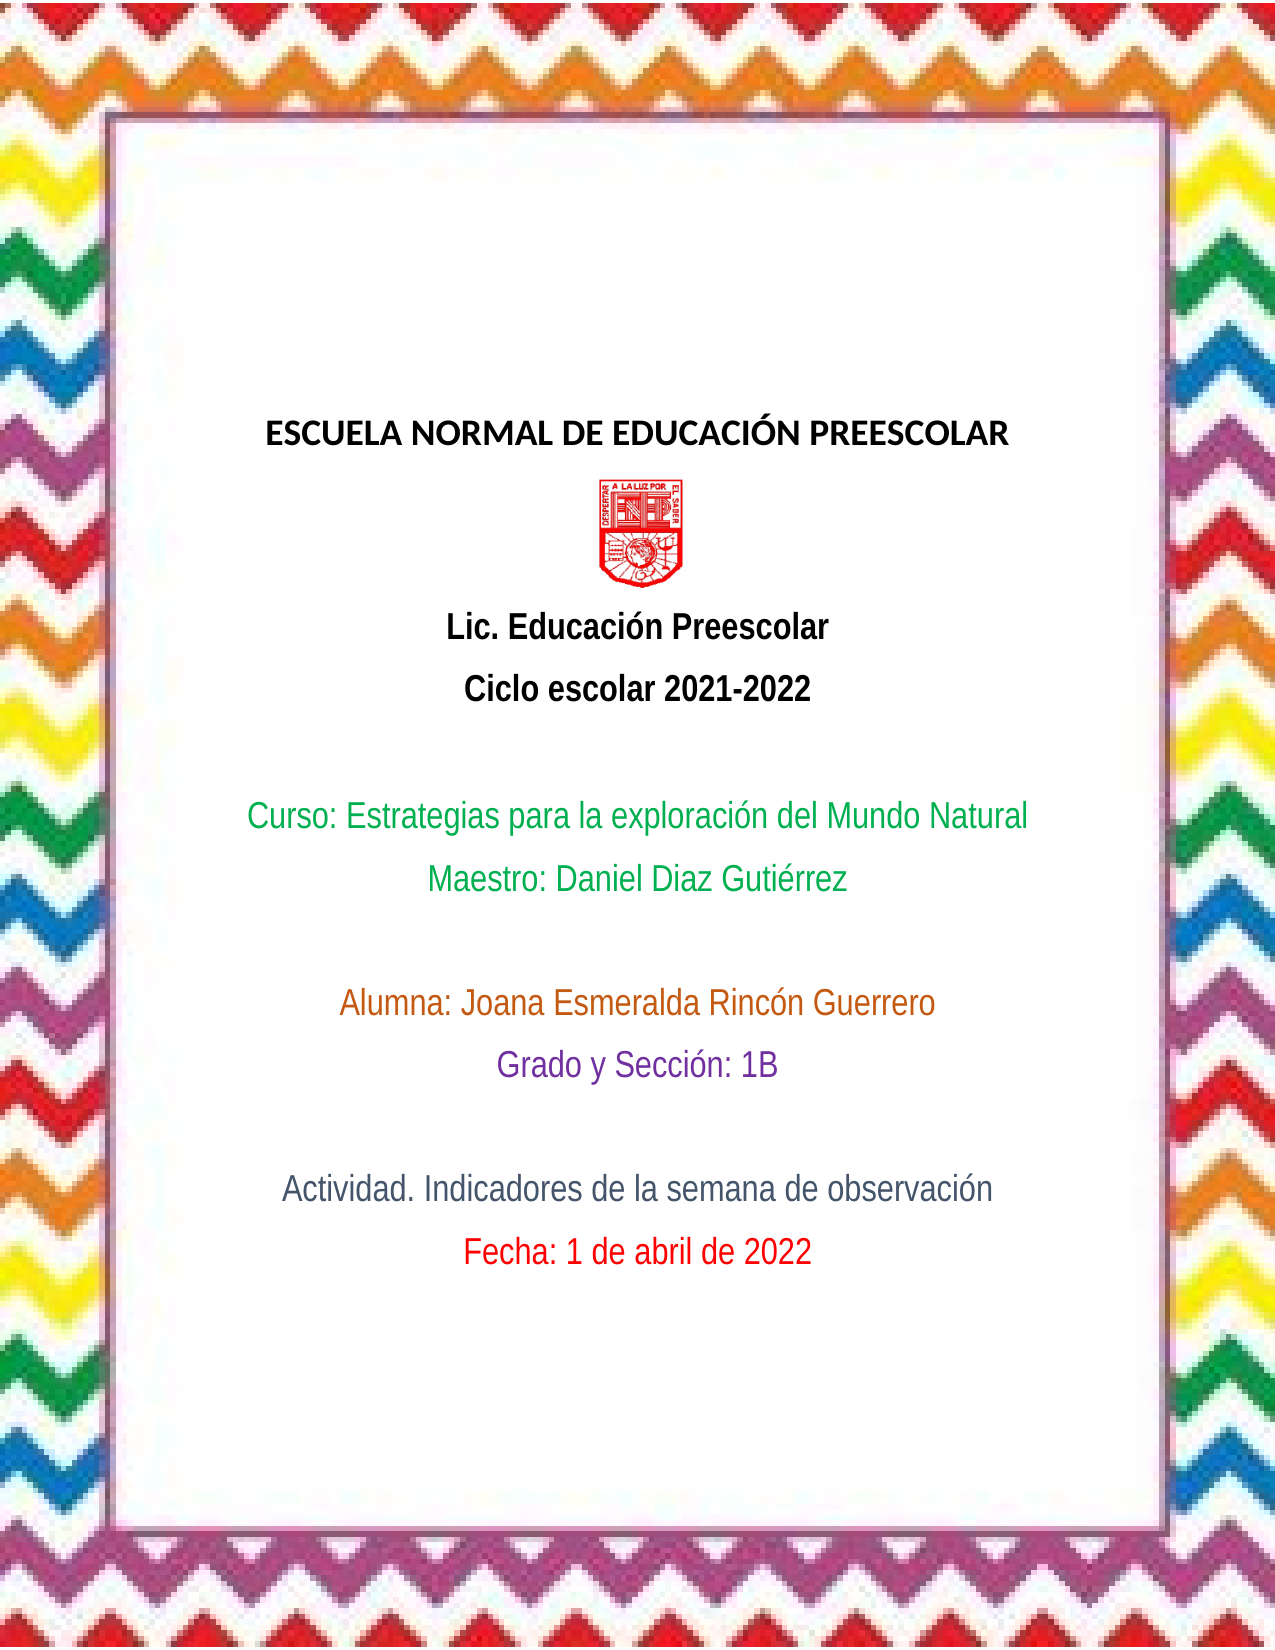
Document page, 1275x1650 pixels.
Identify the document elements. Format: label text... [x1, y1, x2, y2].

picture [0, 3, 1275, 1647]
text Alumna: Joana Esmeralda Rincón Guerrero [177, 980, 1098, 1023]
text Maestro: Daniel Diaz Gutiérrez [177, 856, 1098, 899]
text Grado y Sección: 1B [177, 1042, 1098, 1085]
text Actividad. Indicadores de la semana de observación [177, 1167, 1098, 1210]
text ESCUELA NORMAL DE EDUCACIÓN PREESCOLAR [177, 408, 1098, 454]
text Curso: Estrategias para la exploración del Mundo Natural [177, 794, 1098, 837]
text Lic. Educación Preescolar [177, 604, 1098, 647]
text Ciclo escolar 2021-2022 [177, 666, 1098, 709]
text Fecha: 1 de abril de 2022 [177, 1229, 1098, 1272]
